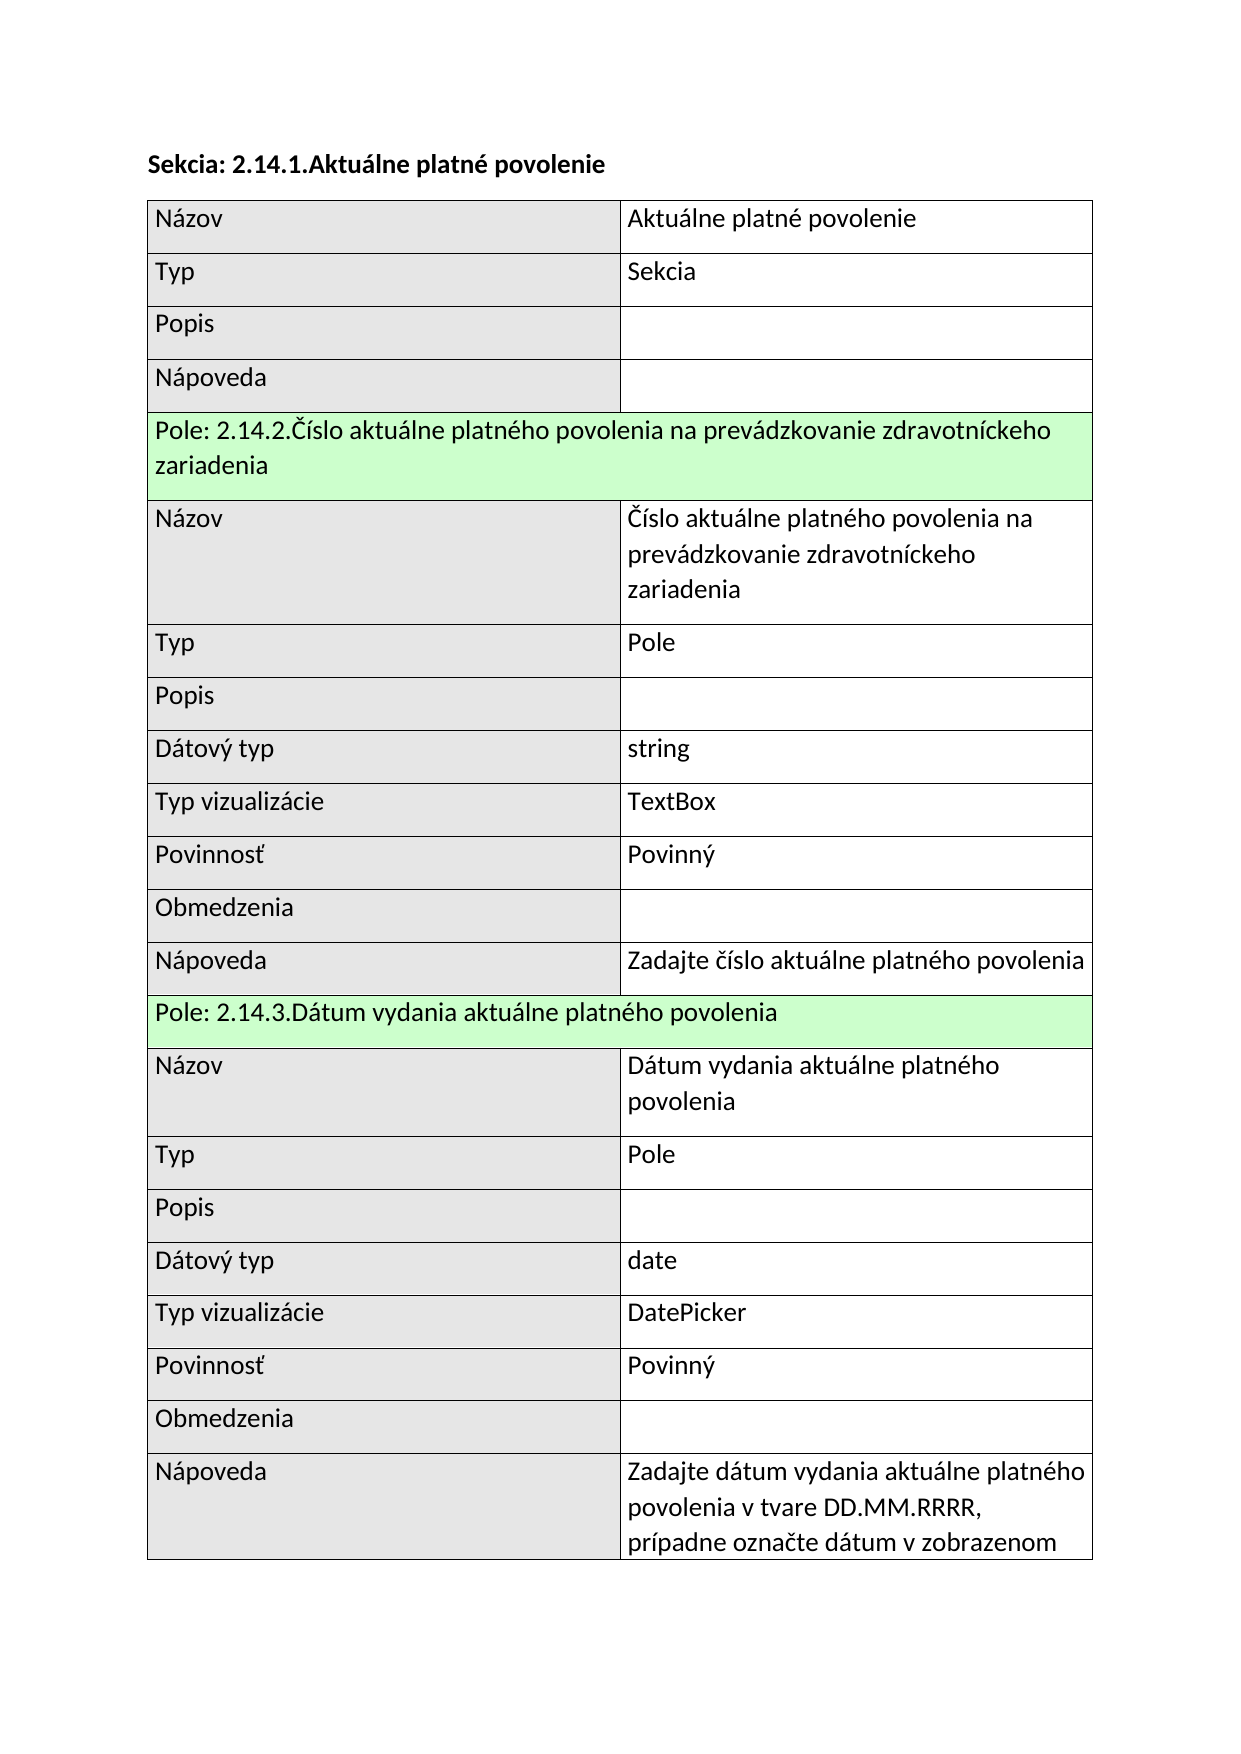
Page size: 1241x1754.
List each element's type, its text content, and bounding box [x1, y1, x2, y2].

table_cell Pole [621, 625, 1092, 677]
table_cell Popis [148, 307, 620, 359]
table_cell Číslo aktuálne platného povolenia na prevádzkovanie zdravotníckeho zariadenia [621, 501, 1092, 624]
table_cell Typ vizualizácie [148, 784, 620, 836]
table_cell Popis [148, 1190, 620, 1242]
table_cell Typ [148, 625, 620, 677]
table_cell Nápoveda [148, 943, 620, 994]
table_cell Dátový typ [148, 1243, 620, 1294]
table_cell Typ [148, 254, 620, 306]
table_cell Povinnosť [148, 1349, 620, 1400]
table_cell [621, 890, 1092, 942]
table_cell [621, 307, 1092, 359]
table_cell string [621, 731, 1092, 783]
table_cell date [621, 1243, 1092, 1294]
table_cell Názov [148, 1049, 620, 1136]
table_cell Povinný [621, 837, 1092, 889]
table_cell Obmedzenia [148, 890, 620, 942]
table_cell [621, 1401, 1092, 1453]
table_cell TextBox [621, 784, 1092, 836]
table_cell Sekcia [621, 254, 1092, 306]
text Sekcia: 2.14.1.Aktuálne platné povolenie [148, 148, 1093, 181]
table_cell Dátum vydania aktuálne platného povolenia [621, 1049, 1092, 1136]
table_cell Pole [621, 1137, 1092, 1189]
table_cell Typ [148, 1137, 620, 1189]
table_cell Názov [148, 501, 620, 624]
table_cell Obmedzenia [148, 1401, 620, 1453]
table_cell Dátový typ [148, 731, 620, 783]
table_cell [621, 1190, 1092, 1242]
table_cell Typ vizualizácie [148, 1296, 620, 1347]
table_cell Povinnosť [148, 837, 620, 889]
table_cell Nápoveda [148, 360, 620, 412]
table_header Názov [148, 201, 620, 253]
table_cell Povinný [621, 1349, 1092, 1400]
table_cell Zadajte číslo aktuálne platného povolenia [621, 943, 1092, 994]
table_cell [621, 360, 1092, 412]
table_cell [621, 1454, 1092, 1559]
table_cell DatePicker [621, 1296, 1092, 1347]
table_cell Nápoveda [148, 1454, 620, 1559]
table_cell Pole: 2.14.3.Dátum vydania aktuálne platného povolenia [148, 996, 1092, 1047]
table_cell [621, 678, 1092, 730]
table_cell Pole: 2.14.2.Číslo aktuálne platného povolenia na prevádzkovanie zdravotníckeho zariadenia [148, 413, 1092, 500]
table_cell Popis [148, 678, 620, 730]
table_header Aktuálne platné povolenie [621, 201, 1092, 253]
